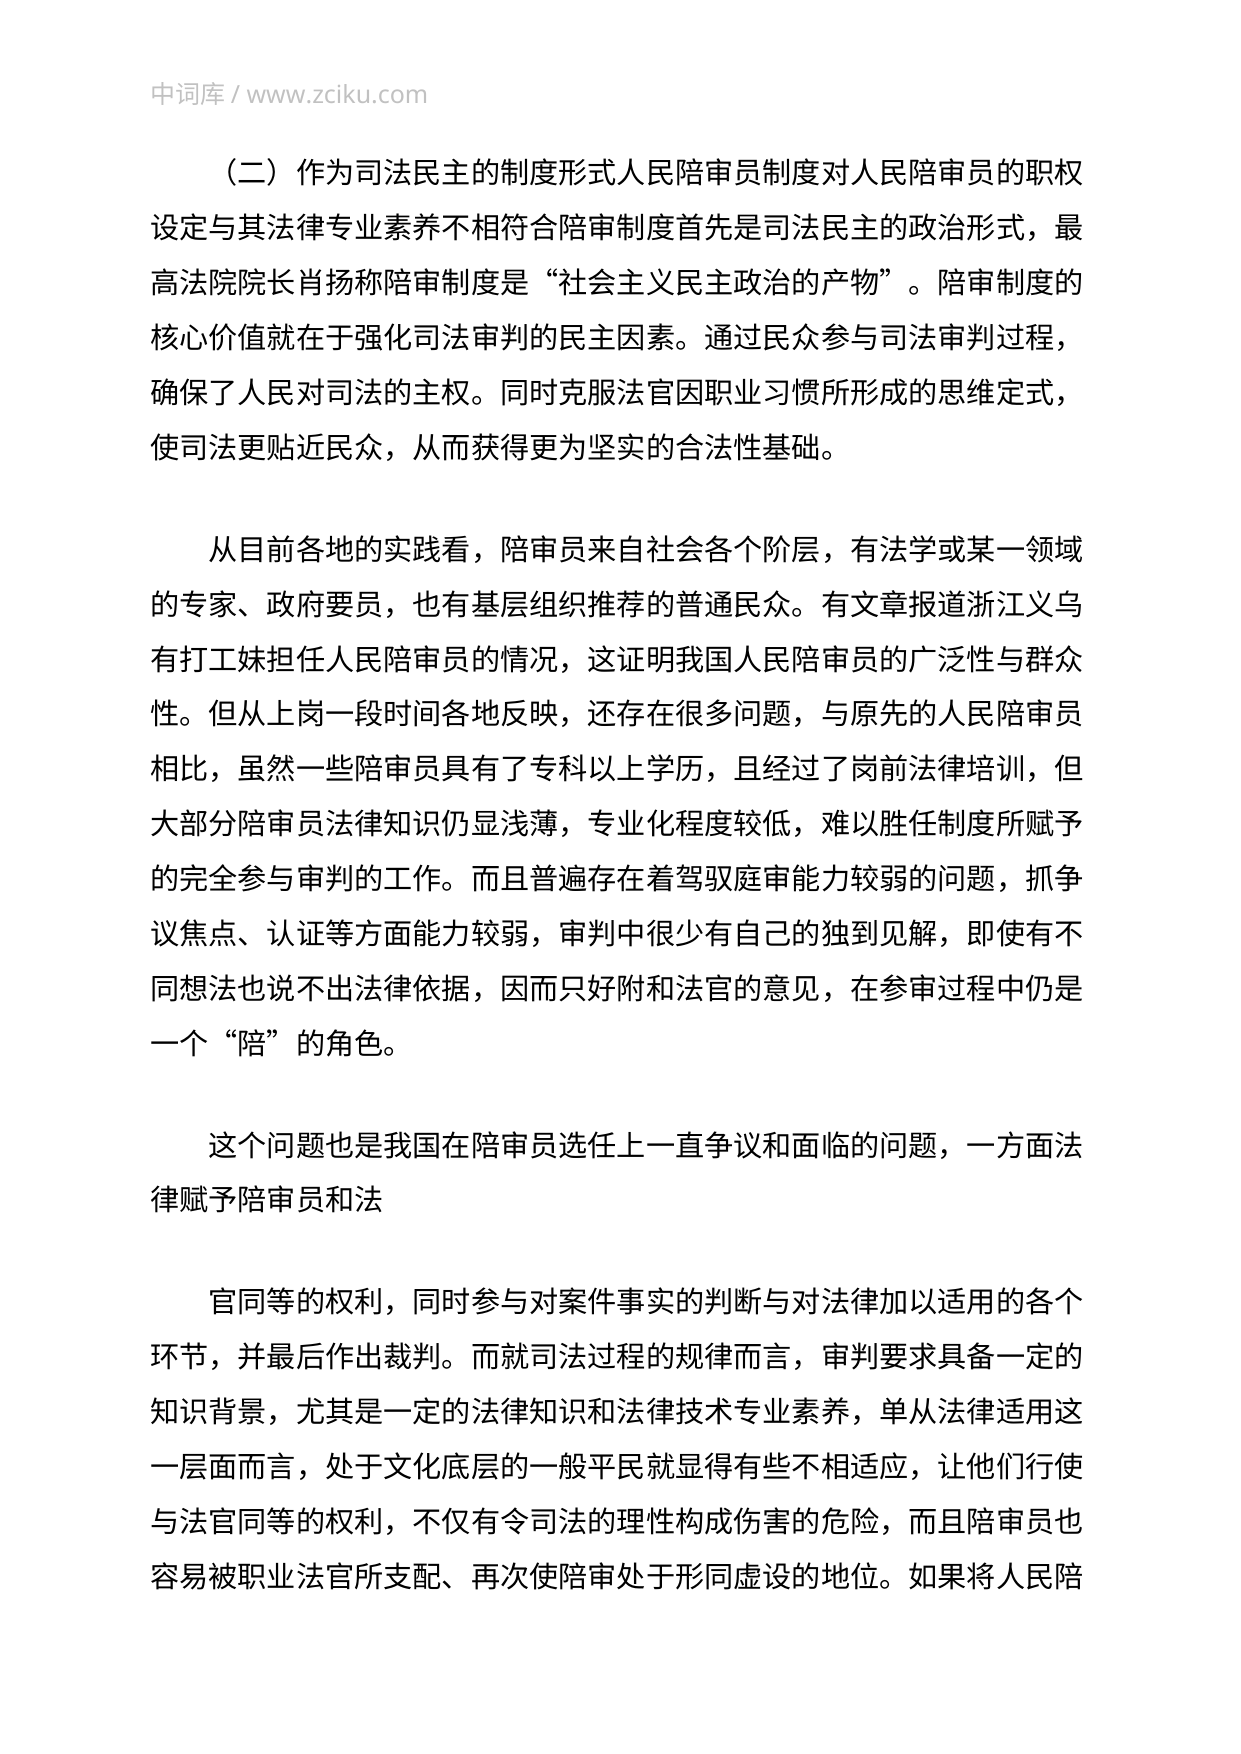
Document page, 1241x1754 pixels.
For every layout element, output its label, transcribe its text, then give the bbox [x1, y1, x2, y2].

text 从目前各地的实践看，陪审员来自社会各个阶层，有法学或某一领域的专家、政府要员，也有基层组织推荐的普通民众。有文章报道浙江义乌有打工妹担任人民陪审员的情况，这证明我国人民陪审员的广泛性与群众性。但从上岗一段时间各地反映，还存在很多问题，与原先的人民陪审员相比，虽然一些陪审员具有了专科以上学历，且经过了岗前法律培训，但大部分陪审员法律知识仍显浅薄，专业化程度较低，难以胜任制度所赋予的完全参与审判的工作。而且普遍存在着驾驭庭审能力较弱的问题，抓争议焦点、认证等方面能力较弱，审判中很少有自己的独到见解，即使有不同想法也说不出法律依据，因而只好附和法官的意见，在参审过程中仍是一个“陪”的角色。 [150, 526, 1090, 1063]
text （二）作为司法民主的制度形式人民陪审员制度对人民陪审员的职权设定与其法律专业素养不相符合陪审制度首先是司法民主的政治形式，最高法院院长肖扬称陪审制度是“社会主义民主政治的产物”。陪审制度的核心价值就在于强化司法审判的民主因素。通过民众参与司法审判过程，确保了人民对司法的主权。同时克服法官因职业习惯所形成的思维定式，使司法更贴近民众，从而获得更为坚实的合法性基础。 [150, 150, 1090, 467]
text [150, 1279, 1090, 1596]
text 这个问题也是我国在陪审员选任上一直争议和面临的问题，一方面法律赋予陪审员和法 [150, 1122, 1090, 1219]
